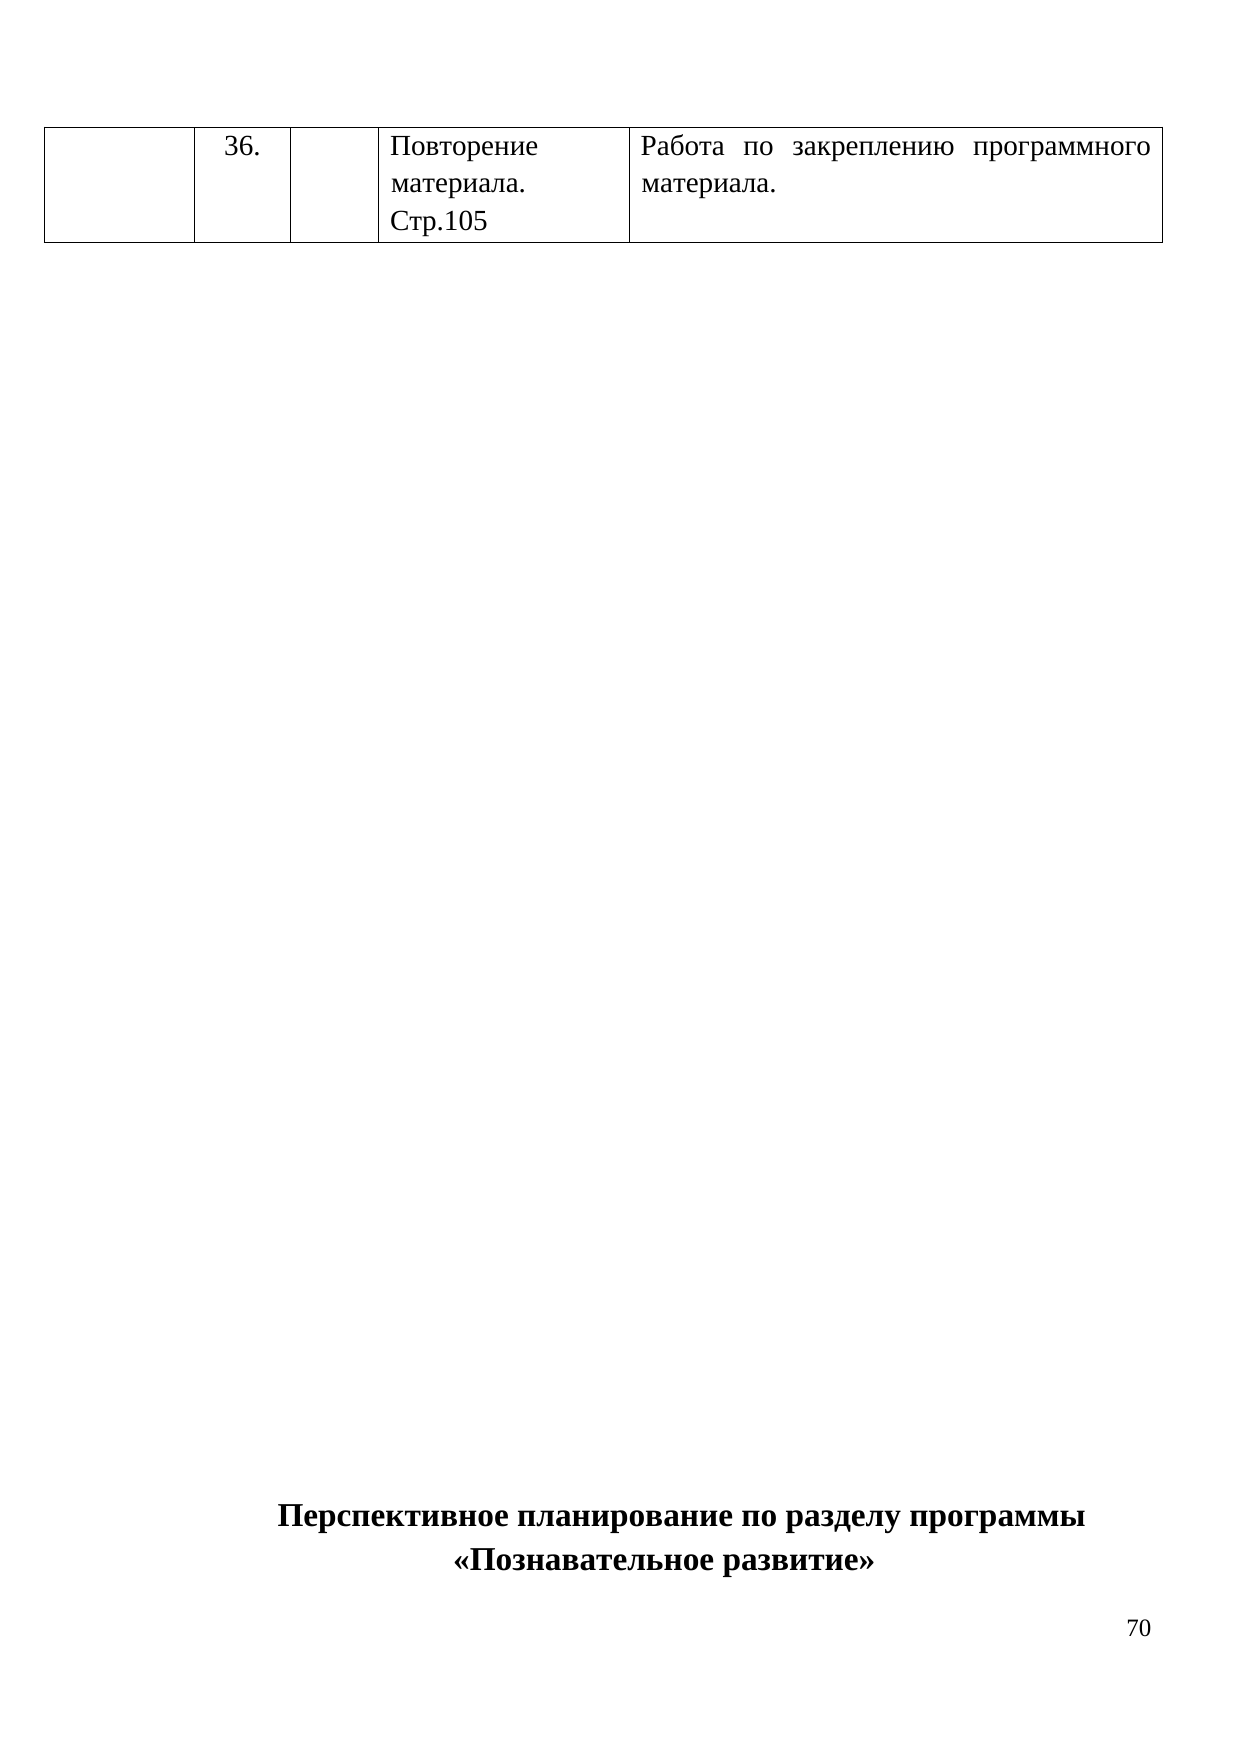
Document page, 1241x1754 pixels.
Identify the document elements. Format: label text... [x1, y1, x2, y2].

table_cell Повторение материала. Стр.105 [379, 128, 629, 242]
table_cell [291, 128, 378, 242]
table_cell 36. [195, 128, 290, 242]
text Перспективное планирование по разделу программы [177, 1496, 1151, 1534]
table_cell [45, 128, 194, 242]
text «Познавательное развитие» [177, 1540, 1151, 1578]
table_cell Работа по закреплению программного материала. [630, 128, 1162, 242]
